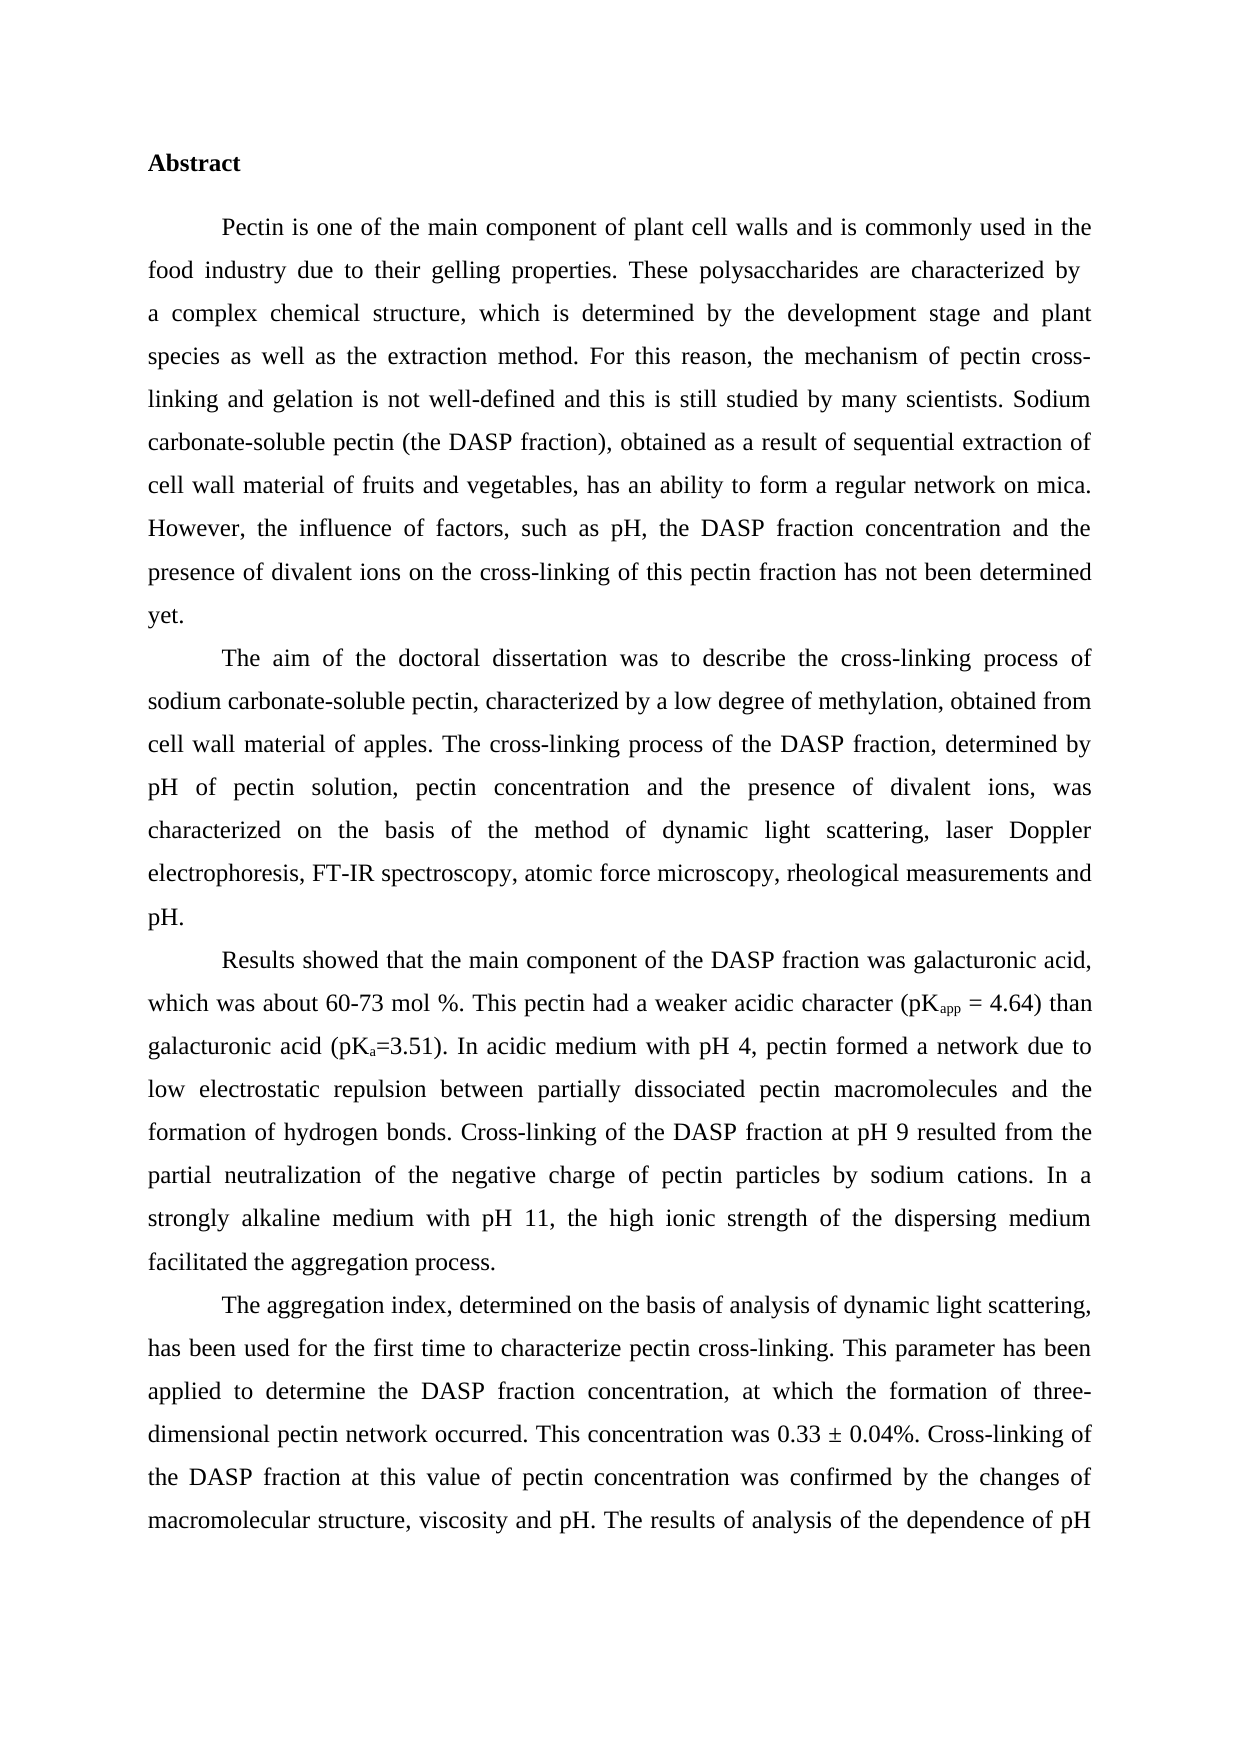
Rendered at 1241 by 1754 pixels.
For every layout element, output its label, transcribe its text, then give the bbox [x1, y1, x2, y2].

text Pectin is one of the main component of plant cell walls and is commonly used in the food industry due to their gelling properties. These polysaccharides are characterized by a complex chemical structure, which is determined by the development stage and plant species as well as the extraction method. For this reason, the mechanism of pectin cross-linking and gelation is not well-defined and this is still studied by many scientists. Sodium carbonate-soluble pectin (the DASP fraction), obtained as a result of sequential extraction of cell wall material of fruits and vegetables, has an ability to form a regular network on mica. However, the influence of factors, such as pH, the DASP fraction concentration and the presence of divalent ions on the cross-linking of this pectin fraction has not been determined yet. [148, 212, 1093, 628]
text Abstract [148, 148, 1093, 176]
text Results showed that the main component of the DASP fraction was galacturonic acid, which was about 60-73 mol %. This pectin had a weaker acidic character (pKapp = 4.64) than galacturonic acid (pKa=3.51). In acidic medium with pH 4, pectin formed a network due to low electrostatic repulsion between partially dissociated pectin macromolecules and the formation of hydrogen bonds. Cross-linking of the DASP fraction at pH 9 resulted from the partial neutralization of the negative charge of pectin particles by sodium cations. In a strongly alkaline medium with pH 11, the high ionic strength of the dispersing medium facilitated the aggregation process. [148, 945, 1093, 1275]
text The aim of the doctoral dissertation was to describe the cross-linking process of sodium carbonate-soluble pectin, characterized by a low degree of methylation, obtained from cell wall material of apples. The cross-linking process of the DASP fraction, determined by pH of pectin solution, pectin concentration and the presence of divalent ions, was characterized on the basis of the method of dynamic light scattering, laser Doppler electrophoresis, FT-IR spectroscopy, atomic force microscopy, rheological measurements and pH. [148, 643, 1093, 930]
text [148, 1290, 1093, 1534]
